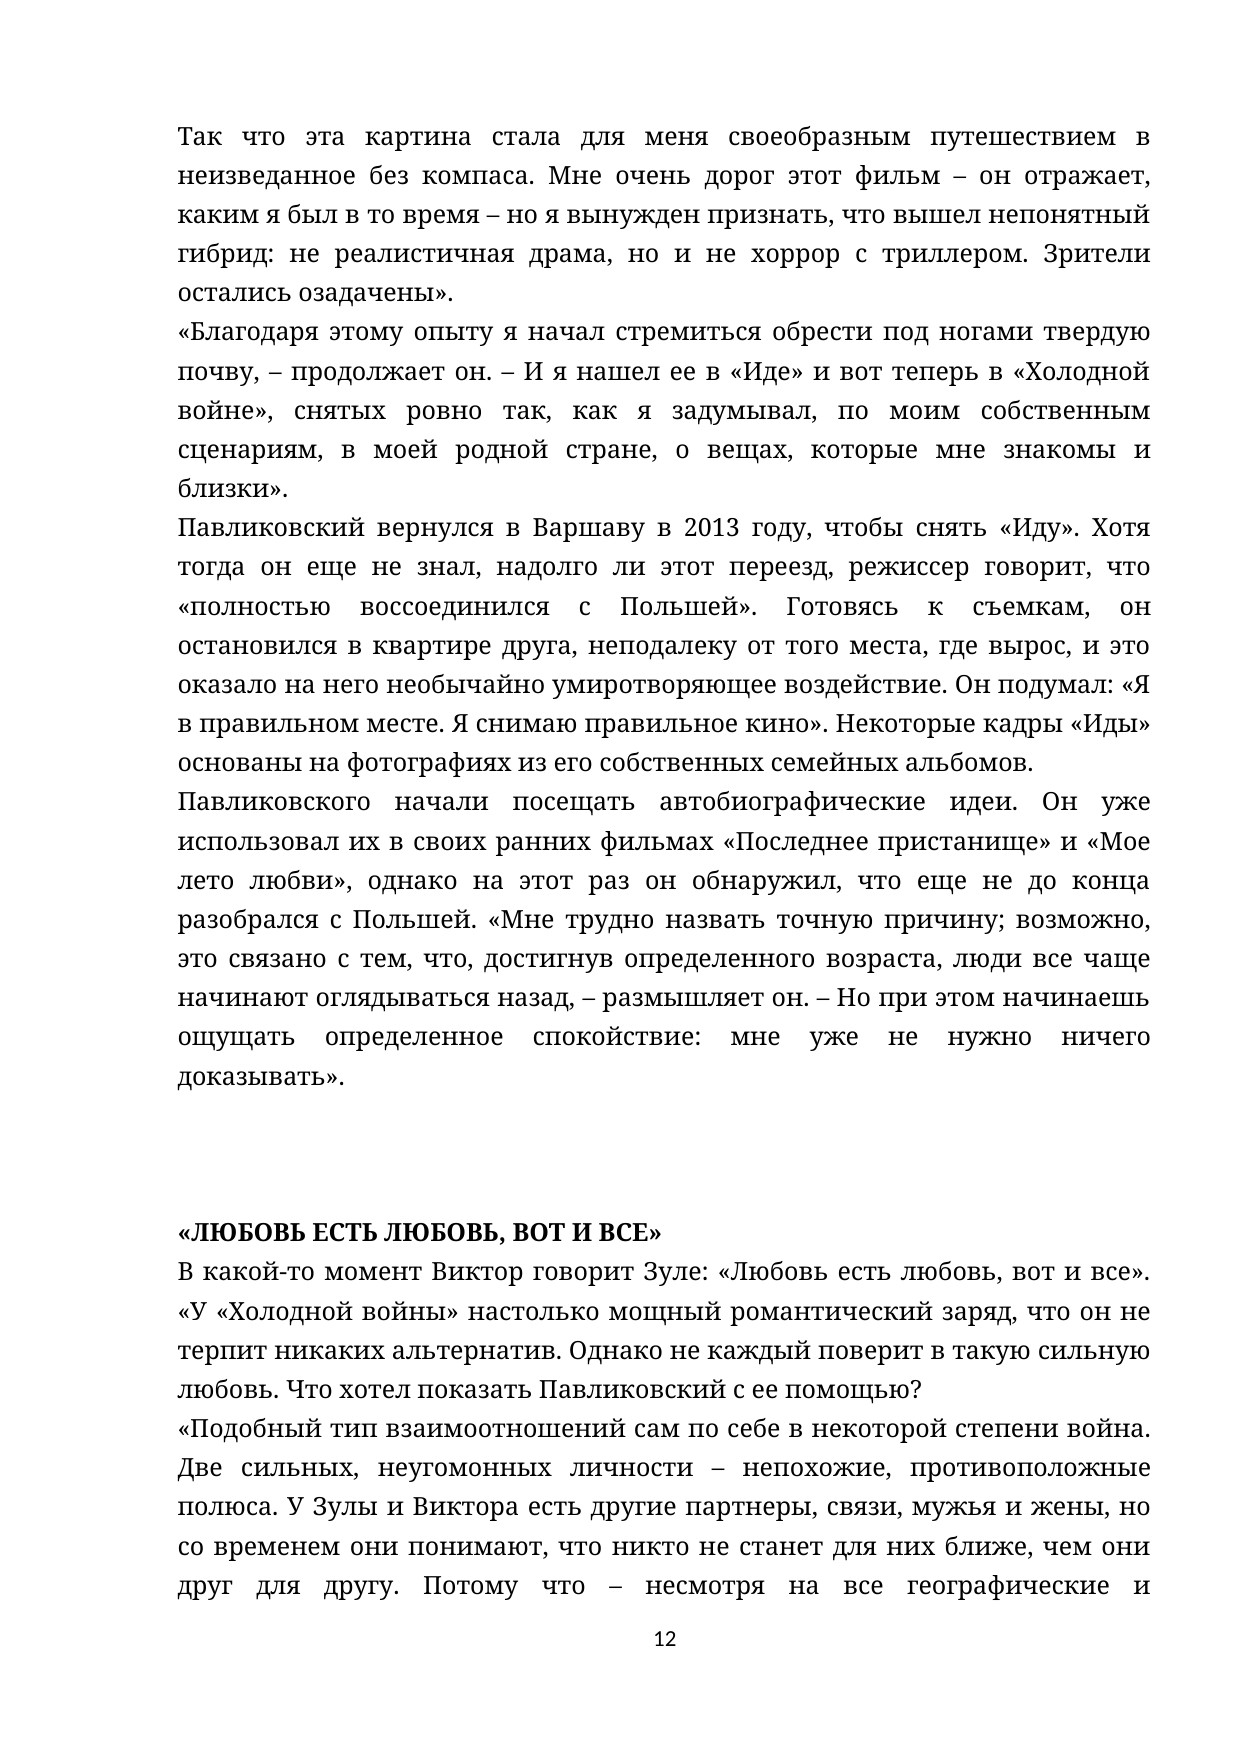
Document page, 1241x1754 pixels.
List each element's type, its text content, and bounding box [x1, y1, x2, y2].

text «Благодаря этому опыту я начал стремиться обрести под ногами твердую почву, – продолжает он. – И я нашел ее в «Иде» и вот теперь в «Холодной войне», снятых ровно так, как я задумывал, по моим собственным сценариям, в моей родной стране, о вещах, которые мне знакомы и близки». [177, 314, 1152, 505]
text Павликовского начали посещать автобиографические идеи. Он уже использовал их в своих ранних фильмах «Последнее пристанище» и «Мое лето любви», однако на этот раз он обнаружил, что еще не до конца разобрался с Польшей. «Мне трудно назвать точную причину; возможно, это связано с тем, что, достигнув определенного возраста, люди все чаще начинают оглядываться назад, – размышляет он. – Но при этом начинаешь ощущать определенное спокойствие: мне уже не нужно ничего доказывать». [177, 784, 1152, 1092]
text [177, 118, 1152, 309]
text «ЛЮБОВЬ ЕСТЬ ЛЮБОВЬ, ВОТ И ВСЕ» [177, 1215, 1152, 1249]
text В какой-то момент Виктор говорит Зуле: «Любовь есть любовь, вот и все». «У «Холодной войны» настолько мощный романтический заряд, что он не терпит никаких альтернатив. Однако не каждый поверит в такую сильную любовь. Что хотел показать Павликовский с ее помощью? [177, 1254, 1152, 1406]
text Павликовский вернулся в Варшаву в 2013 году, чтобы снять «Иду». Хотя тогда он еще не знал, надолго ли этот переезд, режиссер говорит, что «полностью воссоединился с Польшей». Готовясь к съемкам, он остановился в квартире друга, неподалеку от того места, где вырос, и это оказало на него необычайно умиротворяющее воздействие. Он подумал: «Я в правильном месте. Я снимаю правильное кино». Некоторые кадры «Иды» основаны на фотографиях из его собственных семейных альбомов. [177, 510, 1152, 779]
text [177, 1411, 1152, 1601]
